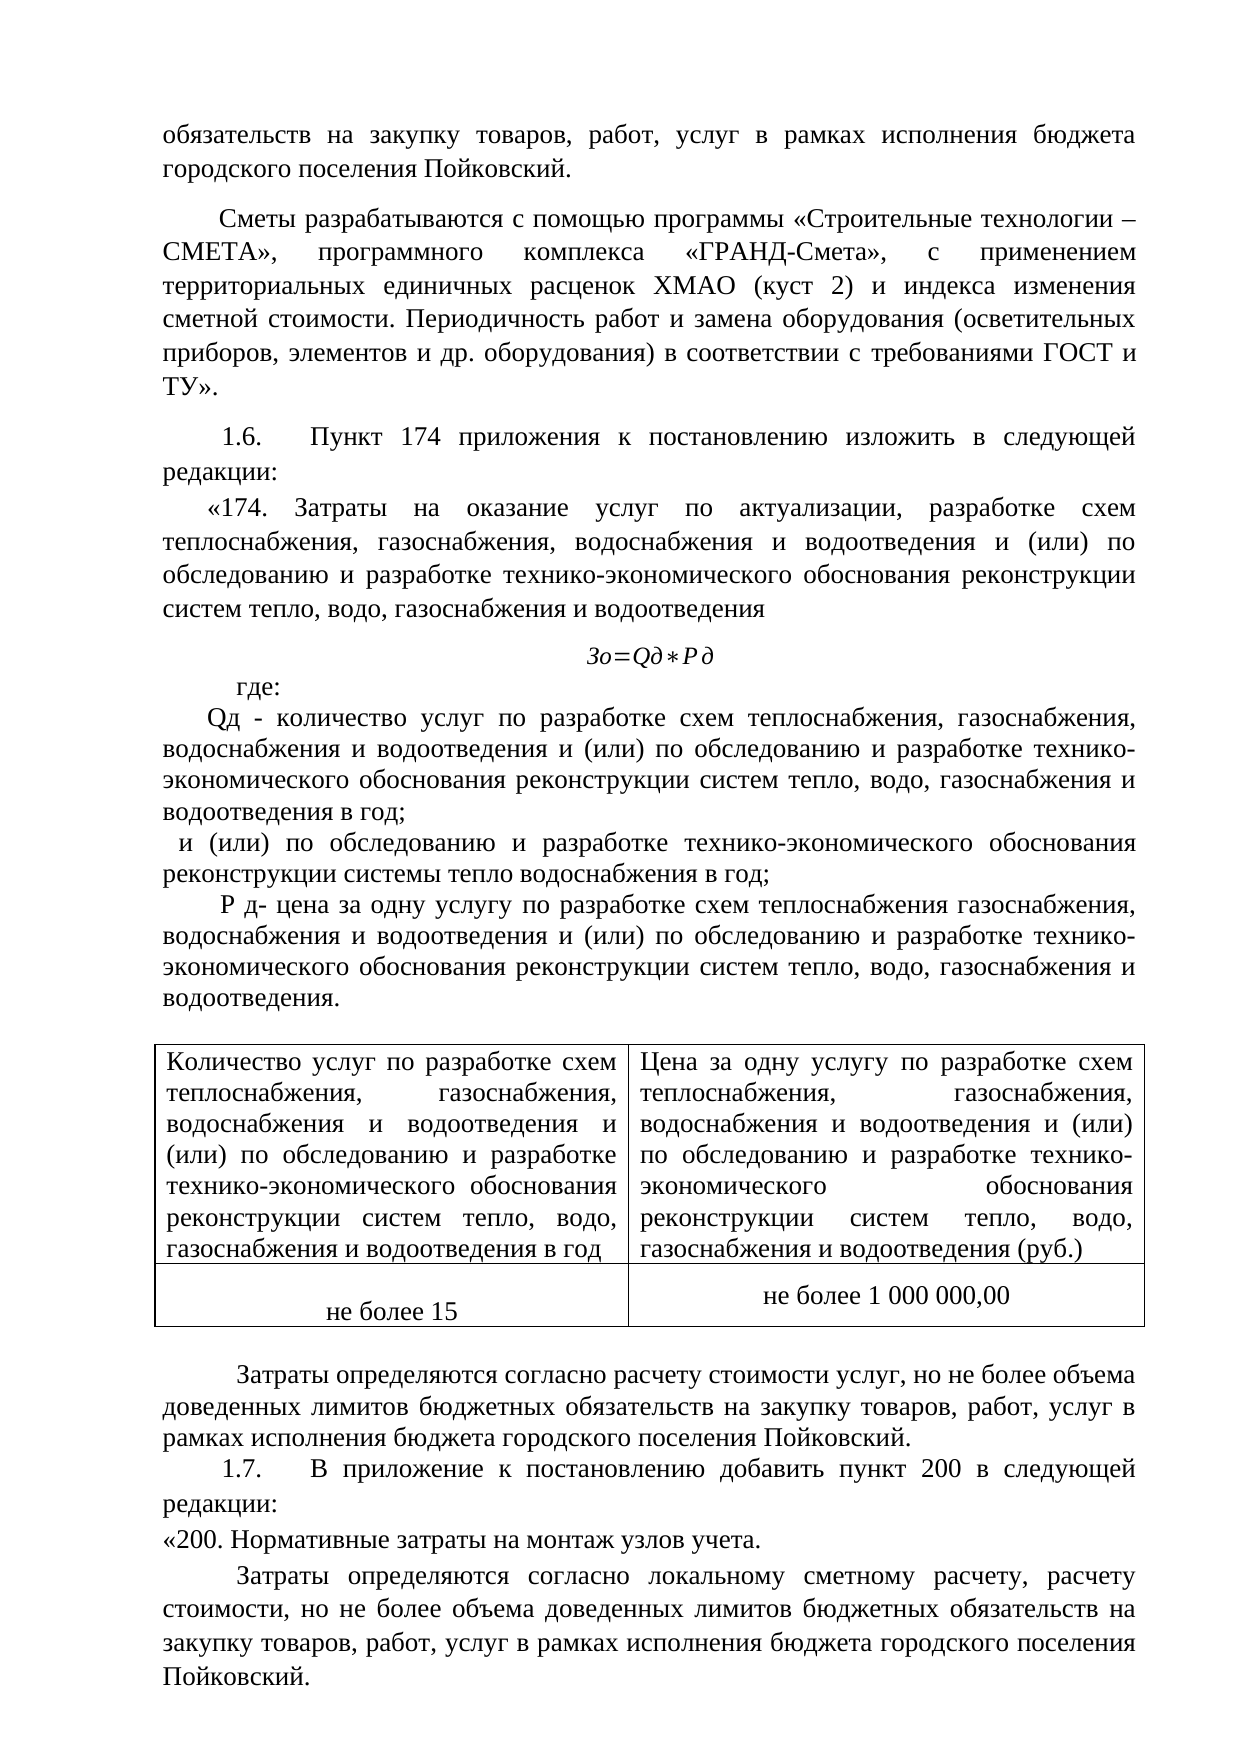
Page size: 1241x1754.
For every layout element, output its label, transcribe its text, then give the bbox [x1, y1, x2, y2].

text где: [236, 670, 1137, 701]
text и (или) по обследованию и разработке технико-экономического обоснования реконструкции системы тепло водоснабжения в год; [162, 826, 1137, 888]
list «200. Нормативные затраты на монтаж узлов учета. [162, 1523, 1137, 1554]
list Затраты определяются согласно локальному сметному расчету, расчету стоимости, но не более объема доведенных лимитов бюджетных обязательств на закупку товаров, работ, услуг в рамках исполнения бюджета городского поселения Пойковский. [162, 1559, 1137, 1691]
text Сметы разрабатываются с помощью программы «Строительные технологии – СМЕТА», программного комплекса «ГРАНД-Смета», с применением территориальных единичных расценок ХМАО (куст 2) и индекса изменения сметной стоимости. Периодичность работ и замена оборудования (осветительных приборов, элементов и др. оборудования) в соответствии с требованиями ГОСТ и ТУ». [162, 202, 1137, 401]
text Qд - количество услуг по разработке схем теплоснабжения, газоснабжения, водоснабжения и водоотведения и (или) по обследованию и разработке технико-экономического обоснования реконструкции систем тепло, водо, газоснабжения и водоотведения в год; [162, 701, 1137, 826]
list В приложение к постановлению добавить пункт 200 в следующей редакции: [162, 1452, 1137, 1519]
text Затраты определяются согласно расчету стоимости услуг, но не более объема доведенных лимитов бюджетных обязательств на закупку товаров, работ, услуг в рамках исполнения бюджета городского поселения Пойковский. [162, 1358, 1137, 1452]
list Пункт 174 приложения к постановлению изложить в следующей редакции: [162, 420, 1137, 487]
table_cell не более 15 [156, 1264, 628, 1326]
table_header Цена за одну услугу по разработке схем теплоснабжения, газоснабжения, водоснабжения и водоотведения и (или) по обследованию и разработке технико-экономического обоснования реконструкции систем тепло, водо, газоснабжения и водоотведения (руб.) [629, 1045, 1144, 1263]
text P д- цена за одну услугу по разработке схем теплоснабжения газоснабжения, водоснабжения и водоотведения и (или) по обследованию и разработке технико-экономического обоснования реконструкции систем тепло, водо, газоснабжения и водоотведения. [162, 888, 1137, 1013]
text «174. Затраты на оказание услуг по актуализации, разработке схем теплоснабжения, газоснабжения, водоснабжения и водоотведения и (или) по обследованию и разработке технико-экономического обоснования реконструкции систем тепло, водо, газоснабжения и водоотведения [162, 491, 1137, 623]
table_header Количество услуг по разработке схем теплоснабжения, газоснабжения, водоснабжения и водоотведения и (или) по обследованию и разработке технико-экономического обоснования реконструкции систем тепло, водо, газоснабжения и водоотведения в год [156, 1045, 628, 1263]
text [162, 118, 1137, 183]
table_cell не более 1 000 000,00 [629, 1264, 1144, 1326]
